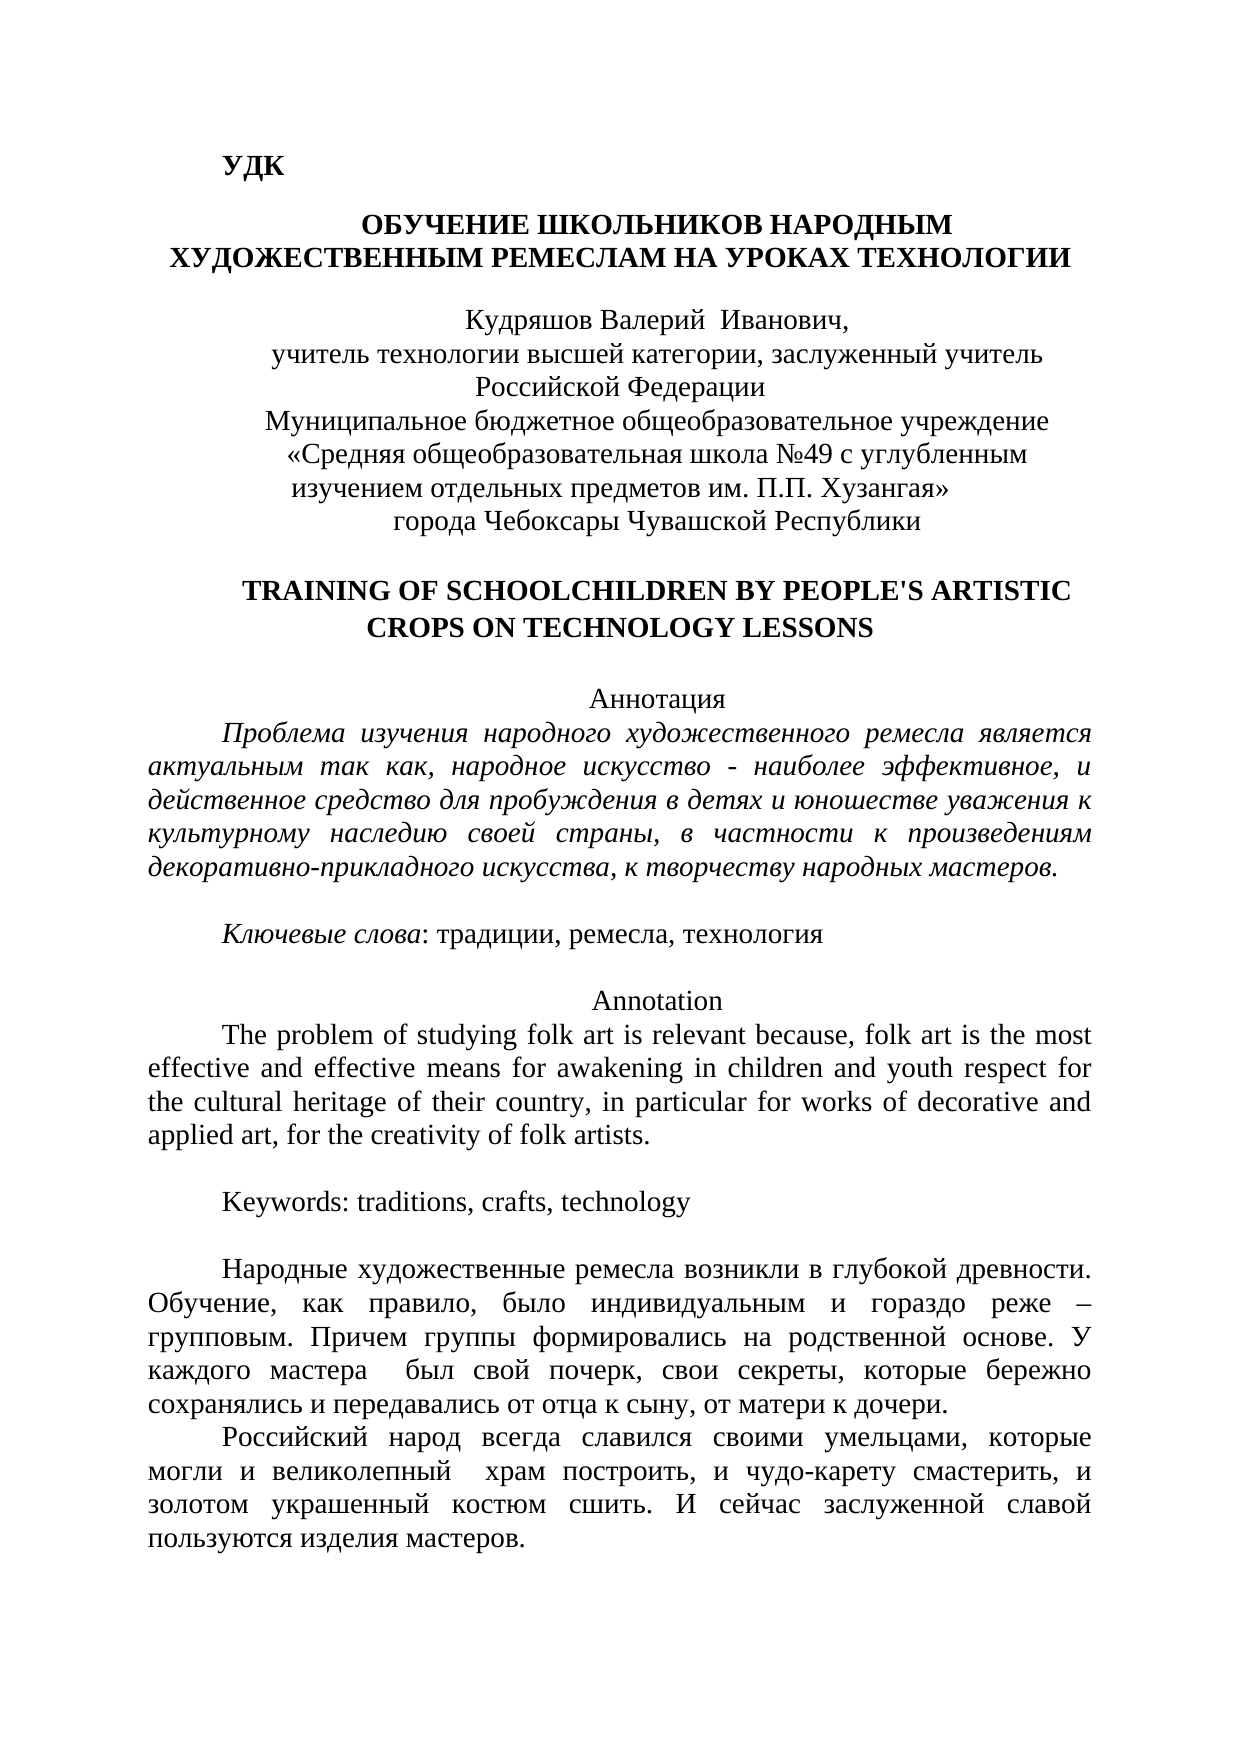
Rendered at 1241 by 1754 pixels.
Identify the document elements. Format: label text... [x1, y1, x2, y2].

text учитель технологии высшей категории, заслуженный учитель Российской Федерации [148, 336, 1092, 403]
text города Чебоксары Чувашской Республики [148, 503, 1092, 537]
text Annotation [148, 983, 1092, 1017]
text «Средняя общеобразовательная школа №49 с углубленным изучением отдельных предметов им. П.П. Хузангая» [148, 436, 1092, 503]
text Ключевые слова: традиции, ремесла, технология [148, 916, 1092, 950]
text ОБУЧЕНИЕ ШКОЛЬНИКОВ НАРОДНЫМ ХУДОЖЕСТВЕННЫМ РЕМЕСЛАМ НА УРОКАХ ТЕХНОЛОГИИ [148, 207, 1092, 274]
text Keywords: traditions, crafts, technology [148, 1184, 1092, 1218]
text Аннотация [148, 681, 1092, 715]
text Российский народ всегда славился своими умельцами, которые могли и великолепный храм построить, и чудо-карету смастерить, и золотом украшенный костюм сшить. И сейчас заслуженной славой пользуются изделия мастеров. [148, 1419, 1092, 1553]
text Народные художественные ремесла возникли в глубокой древности. Обучение, как правило, было индивидуальным и гораздо реже – групповым. Причем группы формировались на родственной основе. У каждого мастера был свой почерк, свои секреты, которые бережно сохранялись и передавались от отца к сыну, от матери к дочери. [148, 1252, 1092, 1419]
text Проблема изучения народного художественного ремесла является актуальным так как, народное искусство - наиболее эффективное, и действенное средство для пробуждения в детях и юношестве уважения к культурному наследию своей страны, в частности к произведениям декоративно-прикладного искусства, к творчеству народных мастеров. [148, 715, 1092, 883]
text TRAINING OF SCHOOLCHILDREN BY PEOPLE'S ARTISTIC CROPS ON TECHNOLOGY LESSONS [148, 571, 1092, 644]
text The problem of studying folk art is relevant because, folk art is the most effective and effective means for awakening in children and youth respect for the cultural heritage of their country, in particular for works of decorative and applied art, for the creativity of folk artists. [148, 1017, 1092, 1151]
text УДК [148, 148, 1092, 181]
text Муниципальное бюджетное общеобразовательное учреждение [148, 403, 1092, 436]
text Кудряшов Валерий Иванович, [148, 302, 1092, 336]
